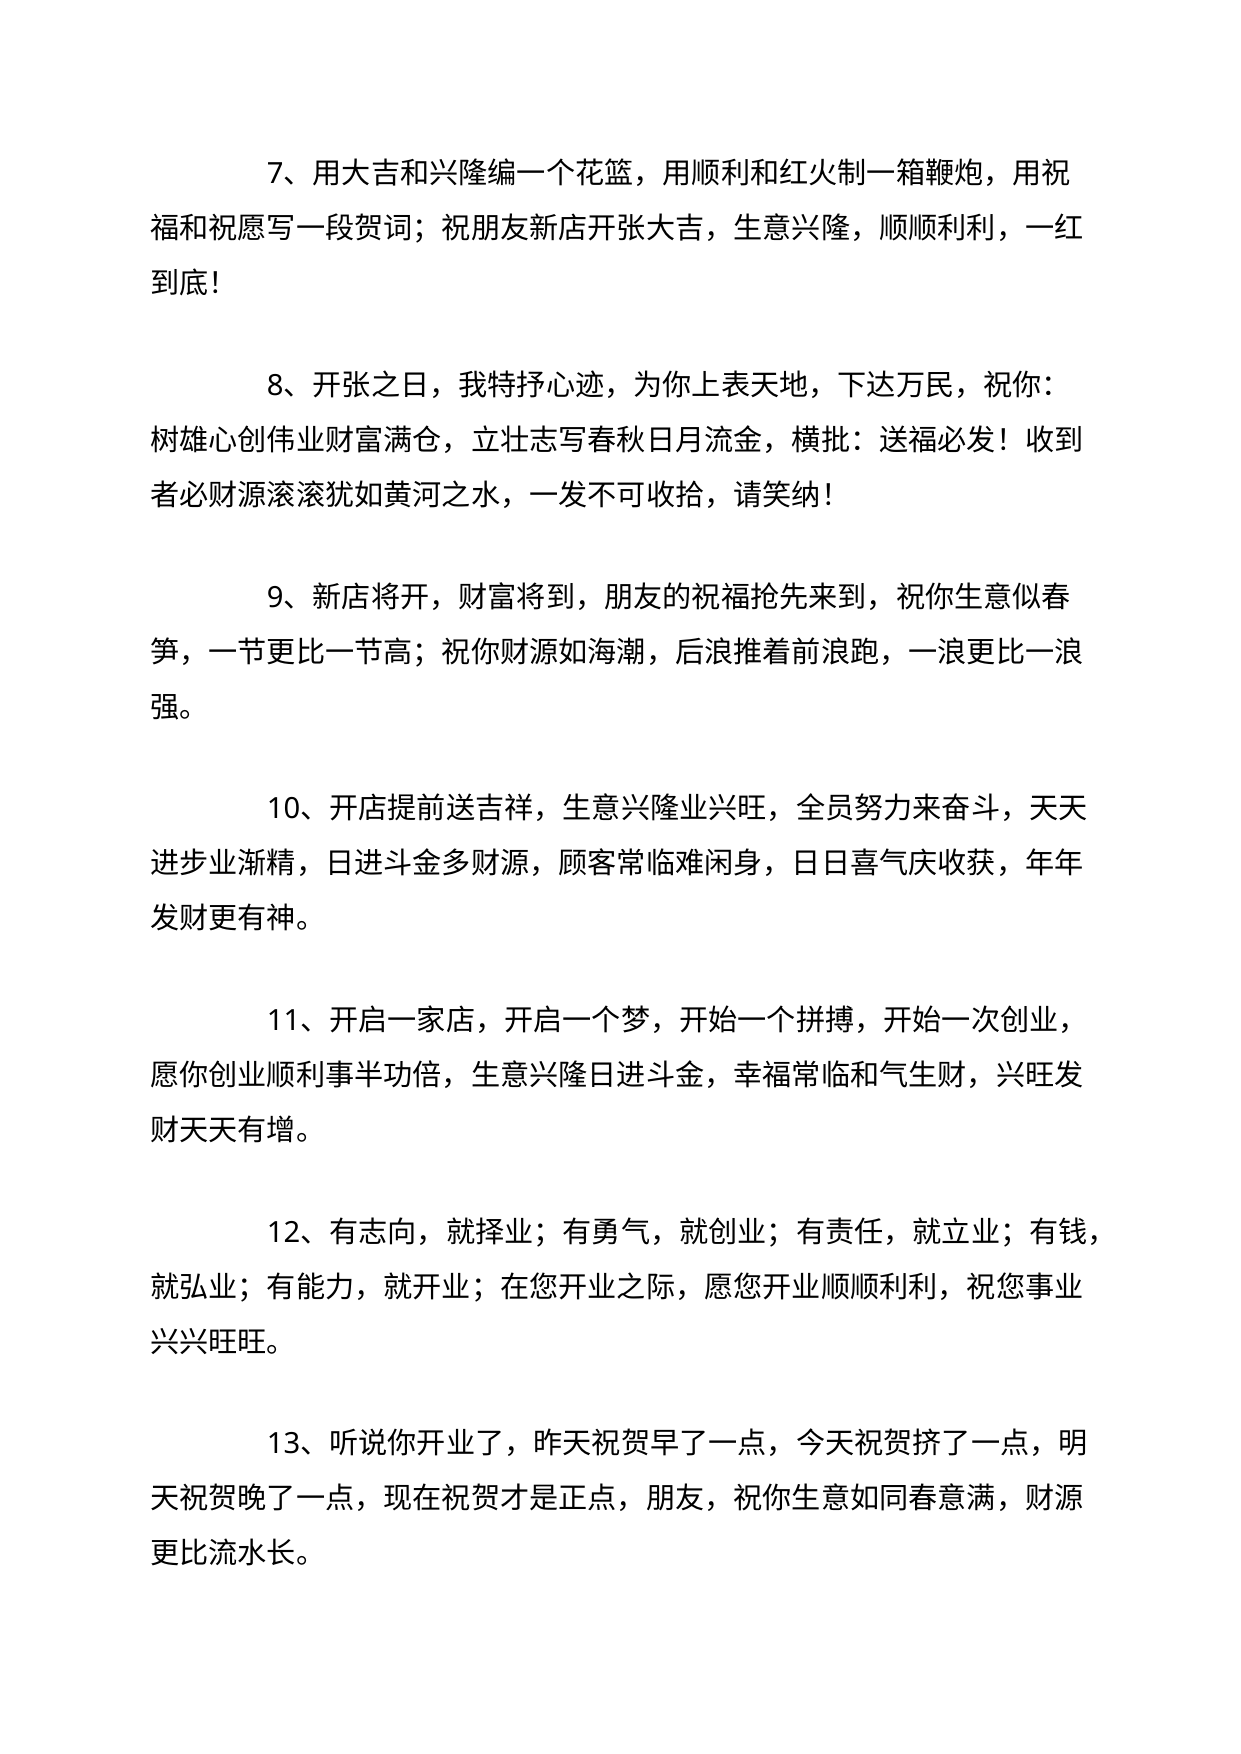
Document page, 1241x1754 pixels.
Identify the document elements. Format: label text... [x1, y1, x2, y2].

text 11、开启一家店，开启一个梦，开始一个拼搏，开始一次创业，愿你创业顺利事半功倍，生意兴隆日进斗金，幸福常临和气生财，兴旺发财天天有增。 [150, 997, 1090, 1149]
text 9、新店将开，财富将到，朋友的祝福抢先来到，祝你生意似春笋，一节更比一节高；祝你财源如海潮，后浪推着前浪跑，一浪更比一浪强。 [150, 573, 1090, 726]
text 10、开店提前送吉祥，生意兴隆业兴旺，全员努力来奋斗，天天进步业渐精，日进斗金多财源，顾客常临难闲身，日日喜气庆收获，年年发财更有神。 [150, 785, 1090, 937]
text 8、开张之日，我特抒心迹，为你上表天地，下达万民，祝你：树雄心创伟业财富满仓，立壮志写春秋日月流金，横批：送福必发！收到者必财源滚滚犹如黄河之水，一发不可收拾，请笑纳！ [150, 362, 1090, 514]
text 12、有志向，就择业；有勇气，就创业；有责任，就立业；有钱，就弘业；有能力，就开业；在您开业之际，愿您开业顺顺利利，祝您事业兴兴旺旺。 [150, 1208, 1090, 1361]
text 7、用大吉和兴隆编一个花篮，用顺利和红火制一箱鞭炮，用祝福和祝愿写一段贺词；祝朋友新店开张大吉，生意兴隆，顺顺利利，一红到底！ [150, 150, 1090, 302]
text 13、听说你开业了，昨天祝贺早了一点，今天祝贺挤了一点，明天祝贺晚了一点，现在祝贺才是正点，朋友，祝你生意如同春意满，财源更比流水长。 [150, 1420, 1090, 1572]
